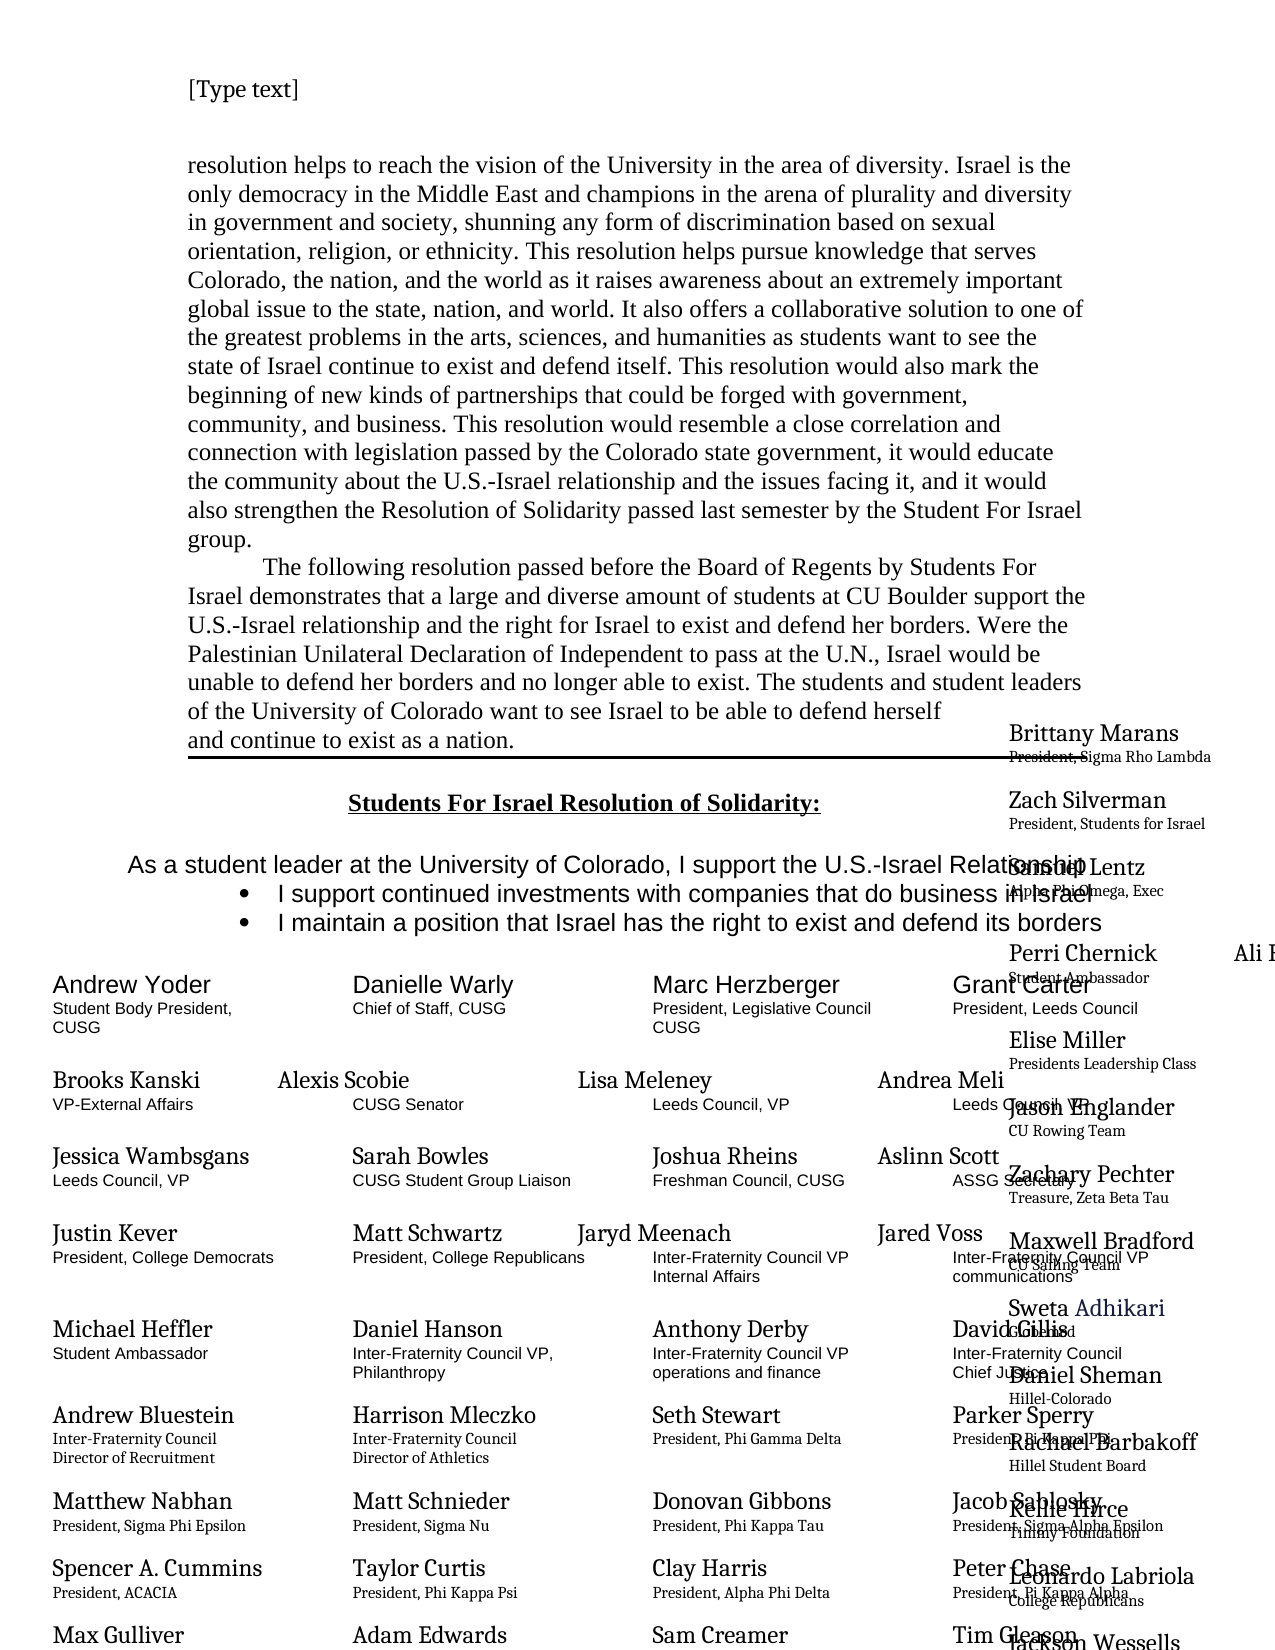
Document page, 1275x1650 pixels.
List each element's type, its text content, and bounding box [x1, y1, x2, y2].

list Students For Israel Resolution of Solidarity: [187, 788, 1087, 816]
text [187, 150, 1087, 552]
text The following resolution passed before the Board of Regents by Students For Israel demonstrates that a large and diverse amount of students at CU Boulder support the U.S.-Israel relationship and the right for Israel to exist and defend her borders. Were the Palestinian Unilateral Declaration of Independent to pass at the U.N., Israel would be unable to defend her borders and no longer able to exist. The students and student leaders of the University of Colorado want to see Israel to be able to defend herself and continue to exist as a nation. [187, 552, 1087, 759]
